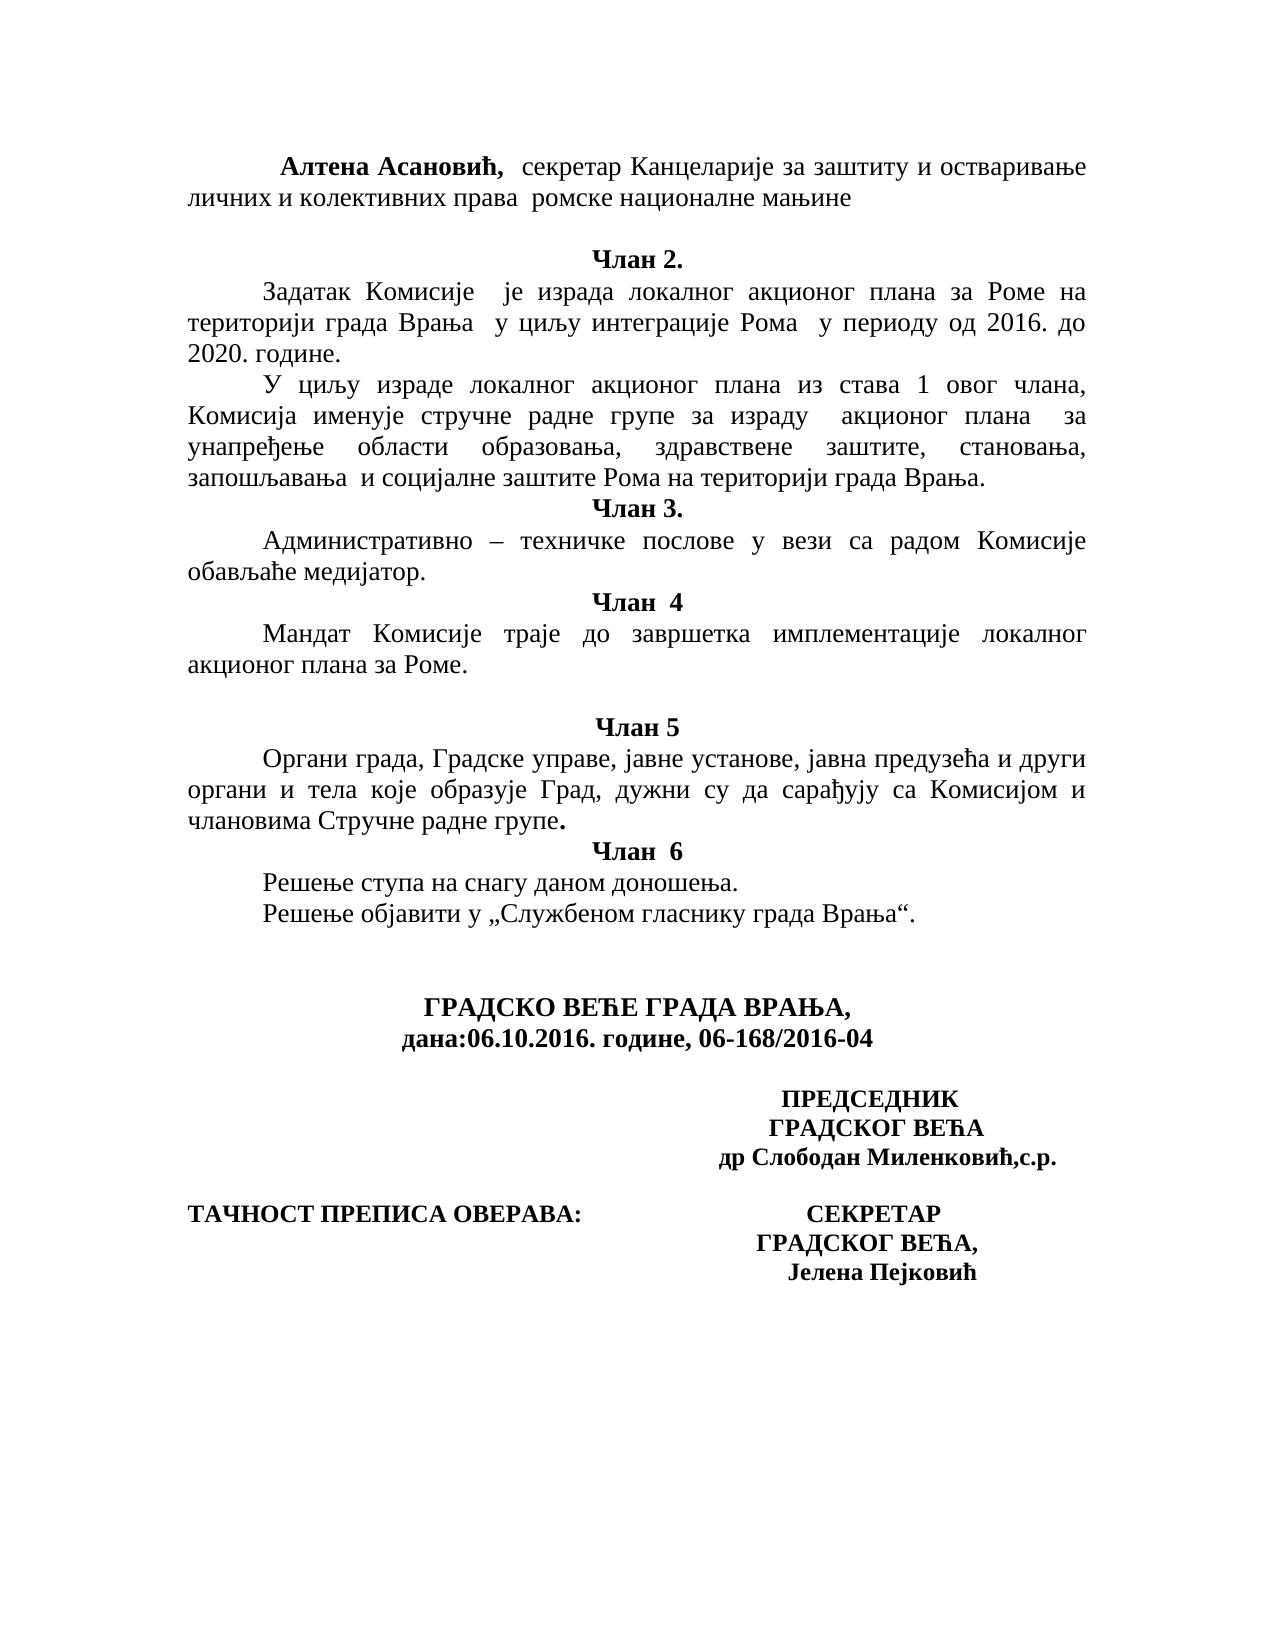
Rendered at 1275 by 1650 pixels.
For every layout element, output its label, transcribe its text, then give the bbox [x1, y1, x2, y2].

text Члан 2. [187, 243, 1087, 274]
text Алтена Асановић, секретар Канцеларије за заштиту и остваривање личних и колективних права ромске националне мањине [187, 150, 1087, 212]
text др Слободан Миленковић,с.р. [187, 1142, 1087, 1171]
text Задатак Комисије је израда локалног акционог плана за Роме на територији града Врања у циљу интеграције Рома у периоду од 2016. до 2020. године. [187, 274, 1087, 368]
text Члан 5 [187, 711, 1087, 742]
text Административно – техничке послове у вези са радом Комисије обављаће медијатор. [187, 524, 1087, 586]
text Члан 3. [187, 493, 1087, 524]
text ТАЧНОСТ ПРЕПИСА ОВЕРАВА: СЕКРЕТАР [187, 1199, 1087, 1228]
text ГРАДСКО ВЕЋЕ ГРАДА ВРАЊА, [187, 991, 1087, 1022]
text Органи града, Градске управе, јавне установе, јавна предузећа и други органи и тела које образује Град, дужни су да сарађују са Комисијом и члановима Стручне радне групе. [187, 742, 1087, 835]
text Члан 6 [187, 835, 1087, 866]
text ПРЕДСЕДНИК [187, 1084, 1087, 1113]
text Решење ступа на снагу даном доношења. [187, 866, 1087, 897]
text ГРАДСКОГ ВЕЋА, [187, 1228, 1087, 1257]
text Мандат Комисије траје до завршетка имплементације локалног акционог плана за Роме. [187, 617, 1087, 679]
text Јелена Пејковић [187, 1257, 1087, 1286]
text дана:06.10.2016. године, 06-168/2016-04 [187, 1022, 1087, 1053]
text Члан 4 [187, 586, 1087, 617]
text Решење објавити у „Службеном гласнику града Врања“. [187, 897, 1087, 929]
text У циљу израде локалног акционог плана из става 1 овог члана, Комисија именује стручне радне групе за израду акционог плана за унапређење области образовања, здравствене заштите, становања, запошљавања и социјалне заштите Рома на територији града Врања. [187, 368, 1087, 493]
text ГРАДСКОГ ВЕЋА [187, 1113, 1087, 1142]
